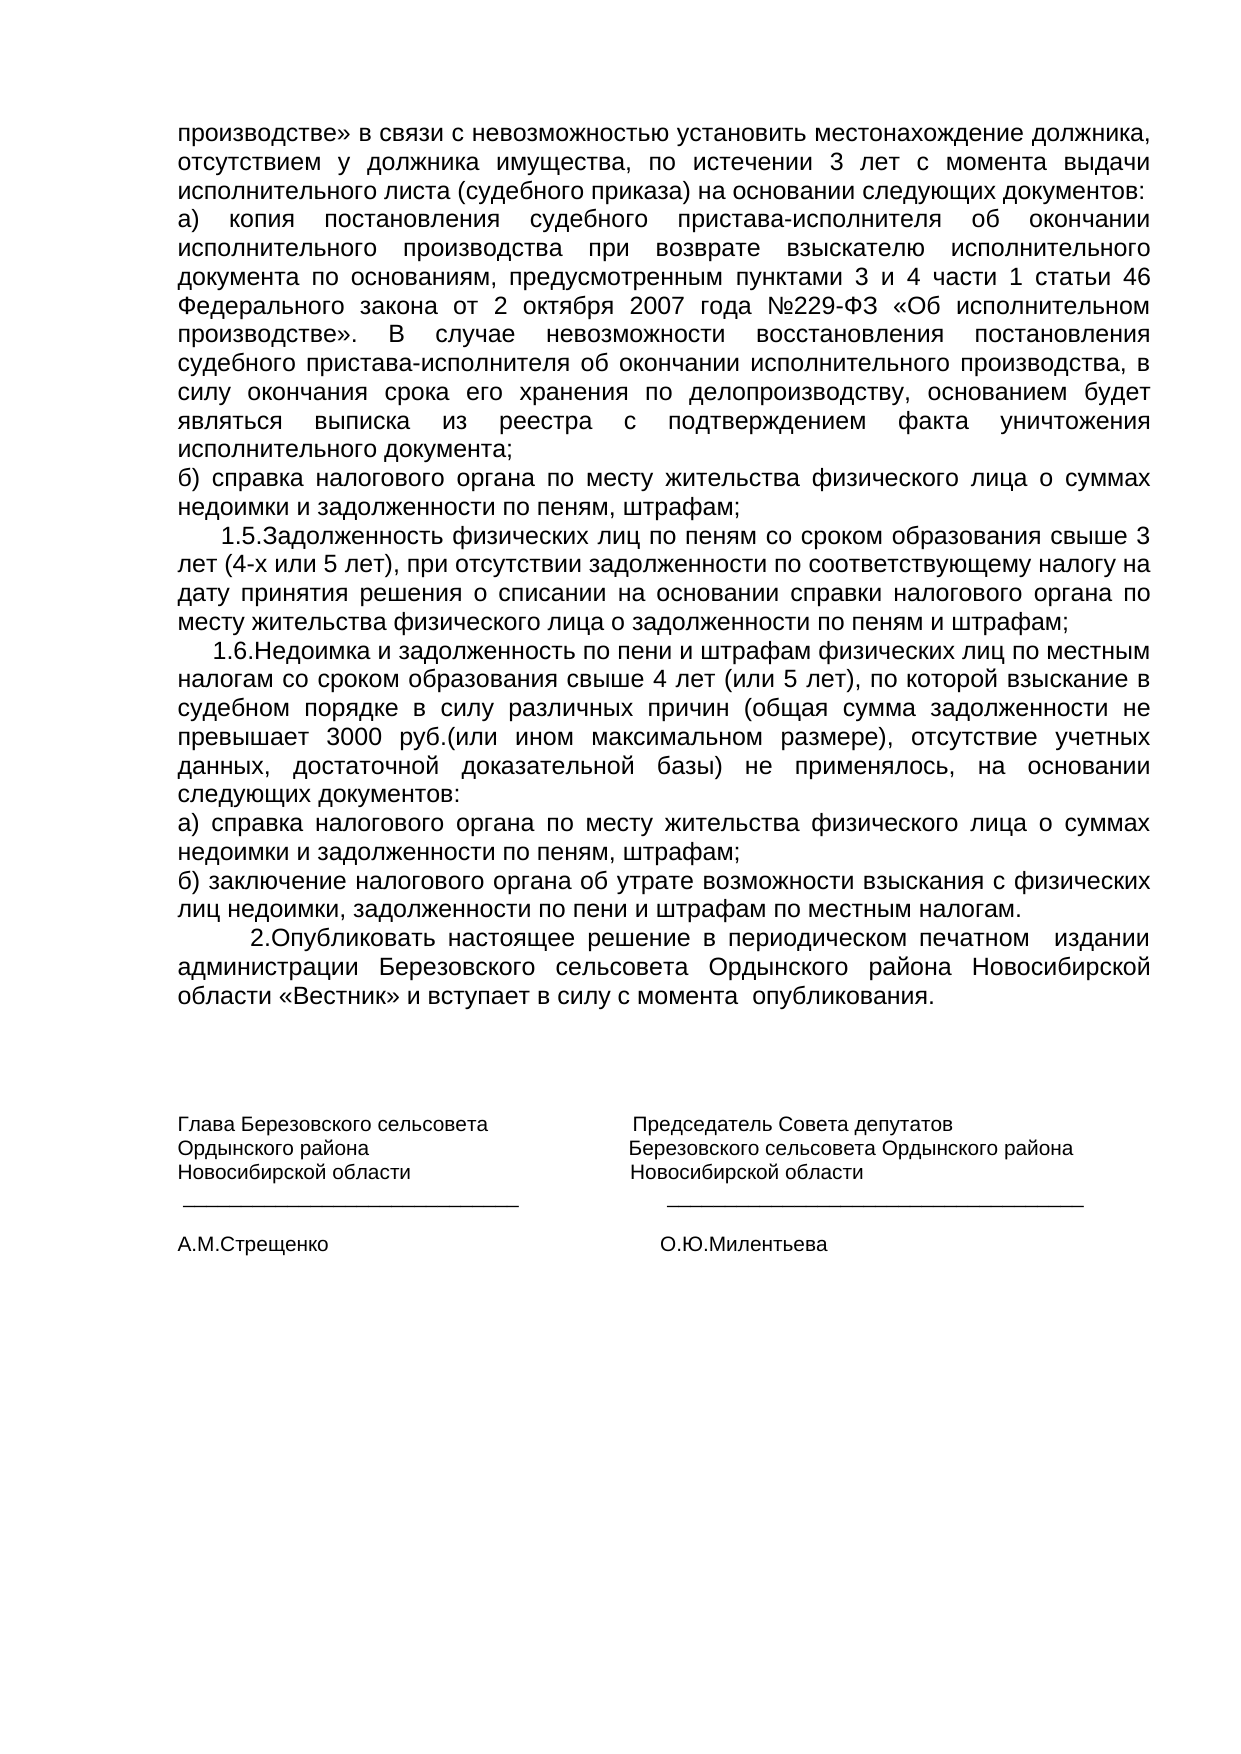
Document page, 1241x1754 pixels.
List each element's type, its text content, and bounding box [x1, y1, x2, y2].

text 1.6.Недоимка и задолженность по пени и штрафам физических лиц по местным налогам со сроком образования свыше 4 лет (или 5 лет), по которой взыскание в судебном порядке в силу различных причин (общая сумма задолженности не превышает 3000 руб.(или ином максимальном размере), отсутствие учетных данных, достаточной доказательной базы) не применялось, на основании следующих документов: [177, 636, 1152, 808]
text _____________________________ ____________________________________ [177, 1183, 1152, 1231]
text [177, 118, 1152, 204]
text а) справка налогового органа по месту жительства физического лица о суммах недоимки и задолженности по пеням, штрафам; [177, 808, 1152, 866]
text 2.Опубликовать настоящее решение в периодическом печатном издании администрации Березовского сельсовета Ордынского района Новосибирской области «Вестник» и вступает в силу с момента опубликования. [177, 923, 1152, 1009]
text Глава Березовского сельсовета Председатель Совета депутатов [177, 1112, 1152, 1136]
text Ордынского района Березовского сельсовета Ордынского района [177, 1136, 1152, 1159]
text А.М.Стрещенко О.Ю.Милентьева [177, 1231, 1152, 1255]
text 1.5.Задолженность физических лиц по пеням со сроком образования свыше 3 лет (4-х или 5 лет), при отсутствии задолженности по соответствующему налогу на дату принятия решения о списании на основании справки налогового органа по месту жительства физического лица о задолженности по пеням и штрафам; [177, 521, 1152, 636]
text а) копия постановления судебного пристава-исполнителя об окончании исполнительного производства при возврате взыскателю исполнительного документа по основаниям, предусмотренным пунктами 3 и 4 части 1 статьи 46 Федерального закона от 2 октября 2007 года №229-ФЗ «Об исполнительном производстве». В случае невозможности восстановления постановления судебного пристава-исполнителя об окончании исполнительного производства, в силу окончания срока его хранения по делопроизводству, основанием будет являться выписка из реестра с подтверждением факта уничтожения исполнительного документа; [177, 204, 1152, 463]
text б) заключение налогового органа об утрате возможности взыскания с физических лиц недоимки, задолженности по пени и штрафам по местным налогам. [177, 866, 1152, 923]
text б) справка налогового органа по месту жительства физического лица о суммах недоимки и задолженности по пеням, штрафам; [177, 463, 1152, 521]
text Новосибирской области Новосибирской области [177, 1159, 1152, 1183]
